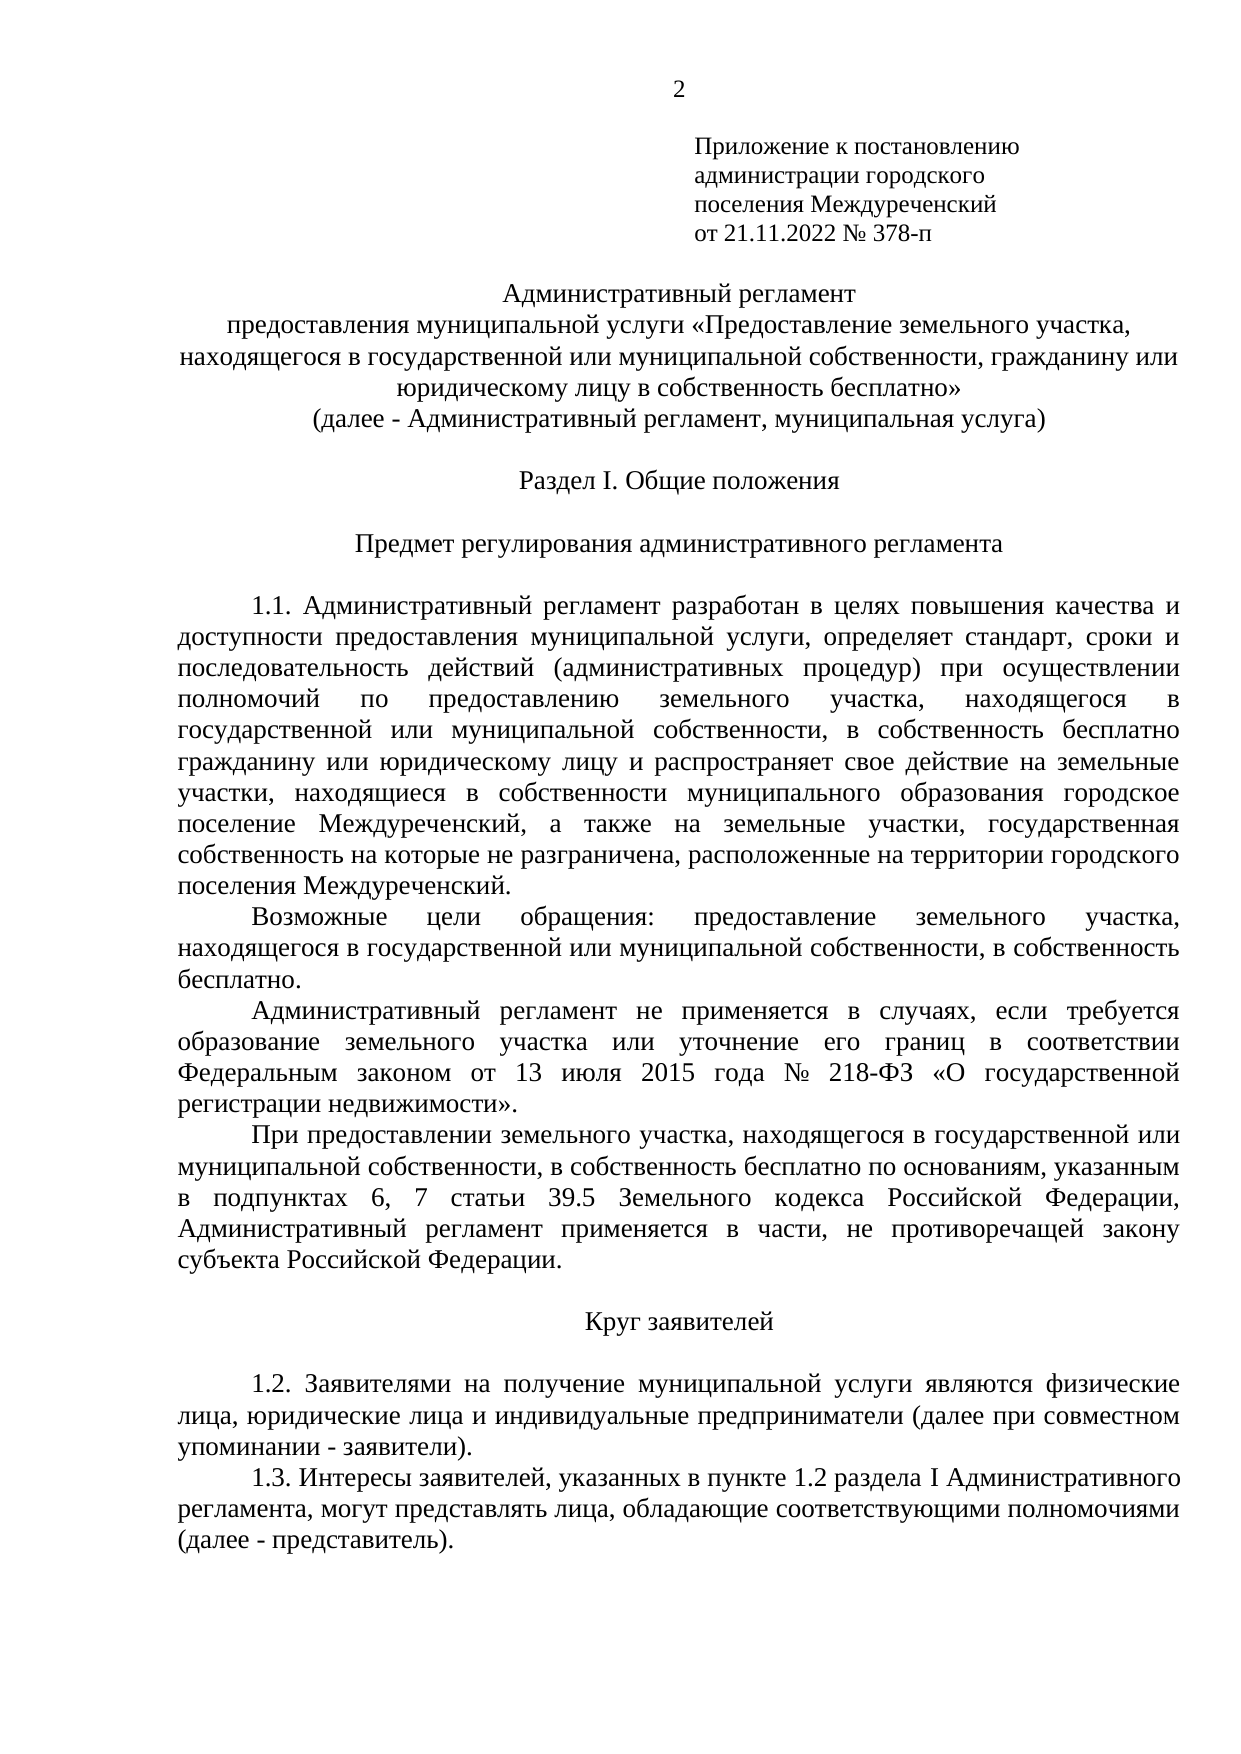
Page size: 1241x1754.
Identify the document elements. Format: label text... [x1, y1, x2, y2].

text Приложение к постановлению [694, 131, 1181, 160]
text находящегося в государственной или муниципальной собственности, гражданину или юридическому лицу в собственность бесплатно» [177, 340, 1181, 402]
text Административный регламент [177, 277, 1181, 309]
text предоставления муниципальной услуги «Предоставление земельного участка, [177, 309, 1181, 340]
text Возможные цели обращения: предоставление земельного участка, находящегося в государственной или муниципальной собственности, в собственность бесплатно. [177, 900, 1181, 994]
text Предмет регулирования административного регламента [177, 527, 1181, 558]
text от 21.11.2022 № 378-п [694, 218, 1181, 246]
text Раздел I. Общие положения [177, 464, 1181, 496]
text (далее - Административный регламент, муниципальная услуга) [177, 402, 1181, 433]
text 1.3. Интересы заявителей, указанных в пункте 1.2 раздела I Административного регламента, могут представлять лица, обладающие соответствующими полномочиями (далее - представитель). [177, 1461, 1181, 1554]
text администрации городского [694, 160, 1181, 189]
text Круг заявителей [177, 1305, 1181, 1336]
text 1.2. Заявителями на получение муниципальной услуги являются физические лица, юридические лица и индивидуальные предприниматели (далее при совместном упоминании - заявители). [177, 1368, 1181, 1461]
text поселения Междуреченский [694, 189, 1181, 218]
text Административный регламент не применяется в случаях, если требуется образование земельного участка или уточнение его границ в соответствии Федеральным законом от 13 июля 2015 года № 218-ФЗ «О государственной регистрации недвижимости». [177, 994, 1181, 1118]
text При предоставлении земельного участка, находящегося в государственной или муниципальной собственности, в собственность бесплатно по основаниям, указанным в подпунктах 6, 7 статьи 39.5 Земельного кодекса Российской Федерации, Административный регламент применяется в части, не противоречащей закону субъекта Российской Федерации. [177, 1118, 1181, 1274]
text 1.1. Административный регламент разработан в целях повышения качества и доступности предоставления муниципальной услуги, определяет стандарт, сроки и последовательность действий (административных процедур) при осуществлении полномочий по предоставлению земельного участка, находящегося в государственной или муниципальной собственности, в собственность бесплатно гражданину или юридическому лицу и распространяет свое действие на земельные участки, находящиеся в собственности муниципального образования городское поселение Междуреченский, а также на земельные участки, государственная собственность на которые не разграничена, расположенные на территории городского поселения Междуреченский. [177, 589, 1181, 900]
